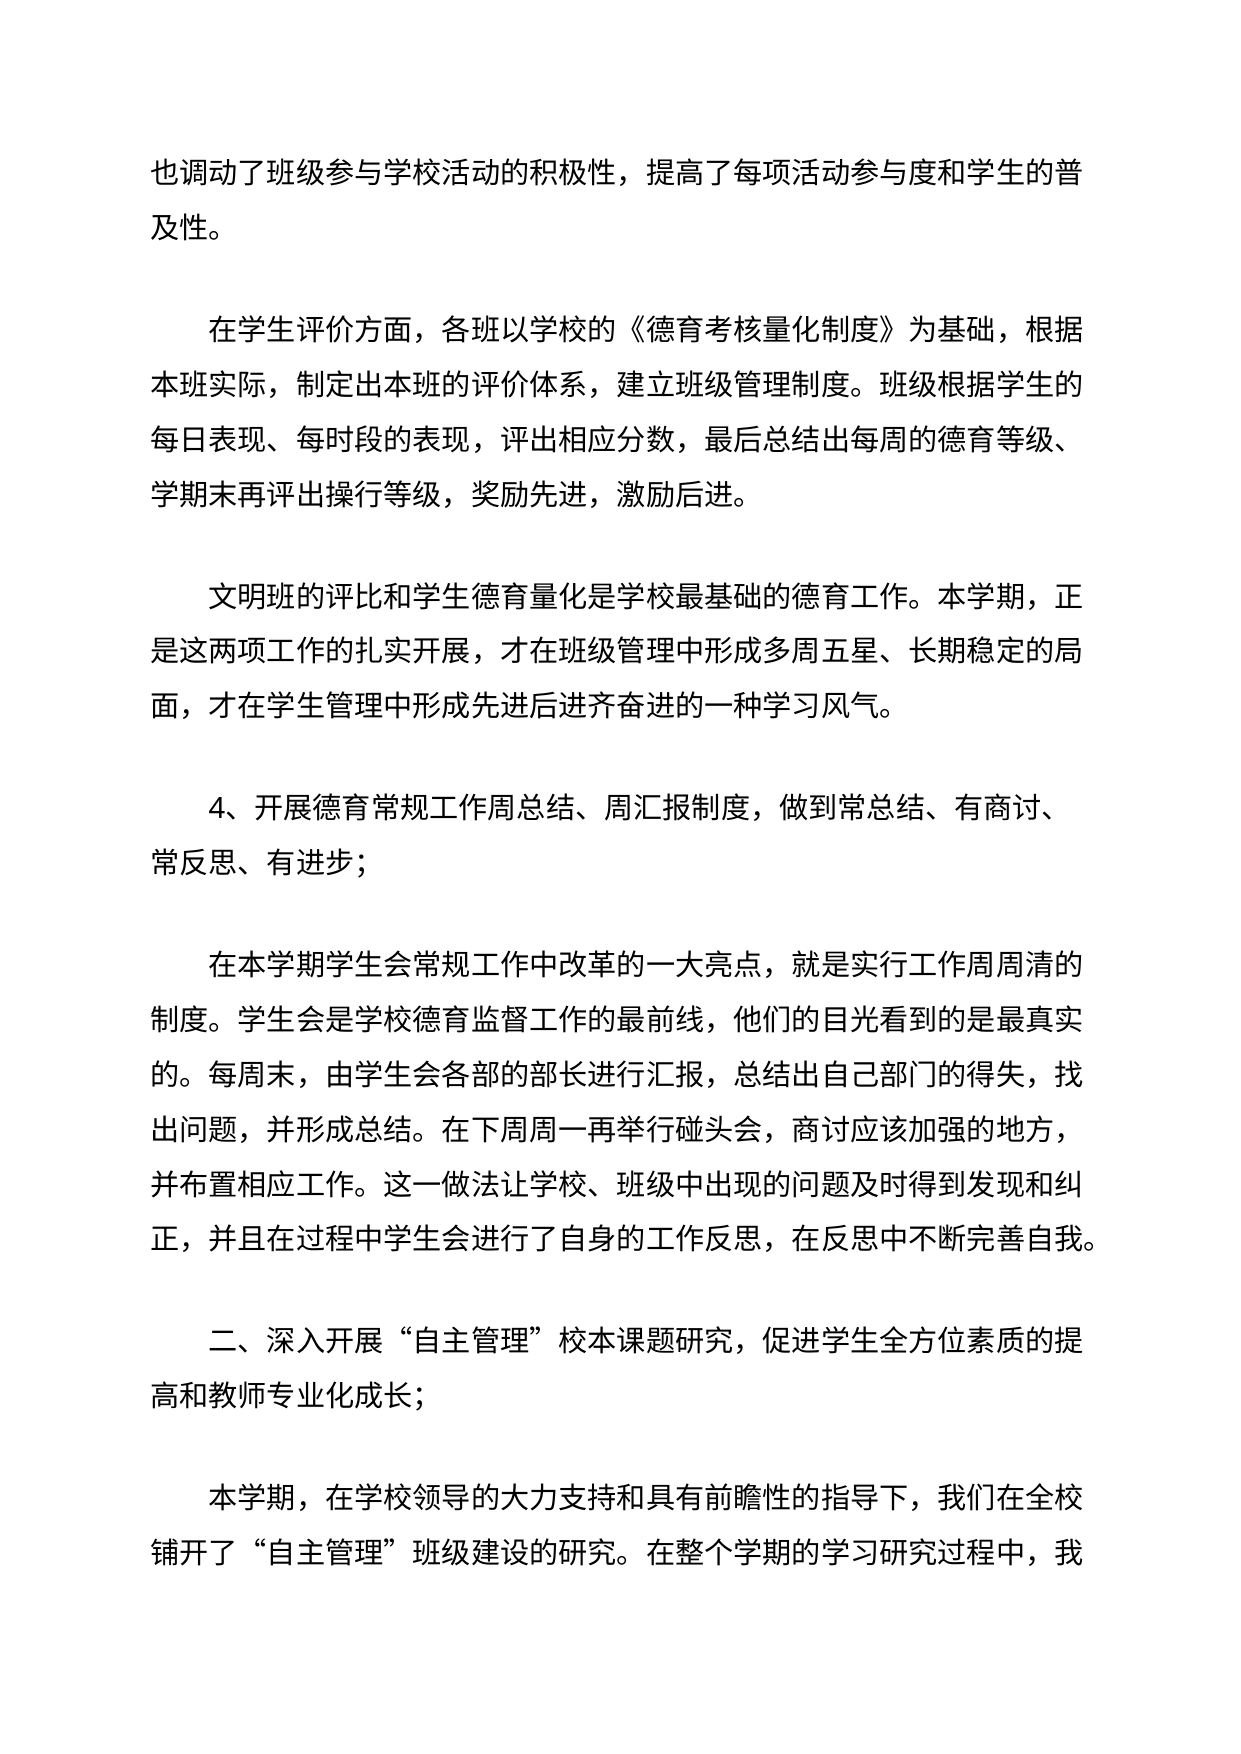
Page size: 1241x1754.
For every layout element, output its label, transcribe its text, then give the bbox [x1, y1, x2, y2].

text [150, 1474, 1090, 1572]
text 二、深入开展“自主管理”校本课题研究，促进学生全方位素质的提高和教师专业化成长； [150, 1318, 1090, 1415]
text 文明班的评比和学生德育量化是学校最基础的德育工作。本学期，正是这两项工作的扎实开展，才在班级管理中形成多周五星、长期稳定的局面，才在学生管理中形成先进后进齐奋进的一种学习风气。 [150, 573, 1090, 725]
text 在本学期学生会常规工作中改革的一大亮点，就是实行工作周周清的制度。学生会是学校德育监督工作的最前线，他们的目光看到的是最真实的。每周末，由学生会各部的部长进行汇报，总结出自己部门的得失，找出问题，并形成总结。在下周周一再举行碰头会，商讨应该加强的地方，并布置相应工作。这一做法让学校、班级中出现的问题及时得到发现和纠正，并且在过程中学生会进行了自身的工作反思，在反思中不断完善自我。 [150, 941, 1090, 1258]
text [150, 150, 1090, 247]
text 4、开展德育常规工作周总结、周汇报制度，做到常总结、有商讨、常反思、有进步； [150, 785, 1090, 882]
text 在学生评价方面，各班以学校的《德育考核量化制度》为基础，根据本班实际，制定出本班的评价体系，建立班级管理制度。班级根据学生的每日表现、每时段的表现，评出相应分数，最后总结出每周的德育等级、学期末再评出操行等级，奖励先进，激励后进。 [150, 307, 1090, 514]
